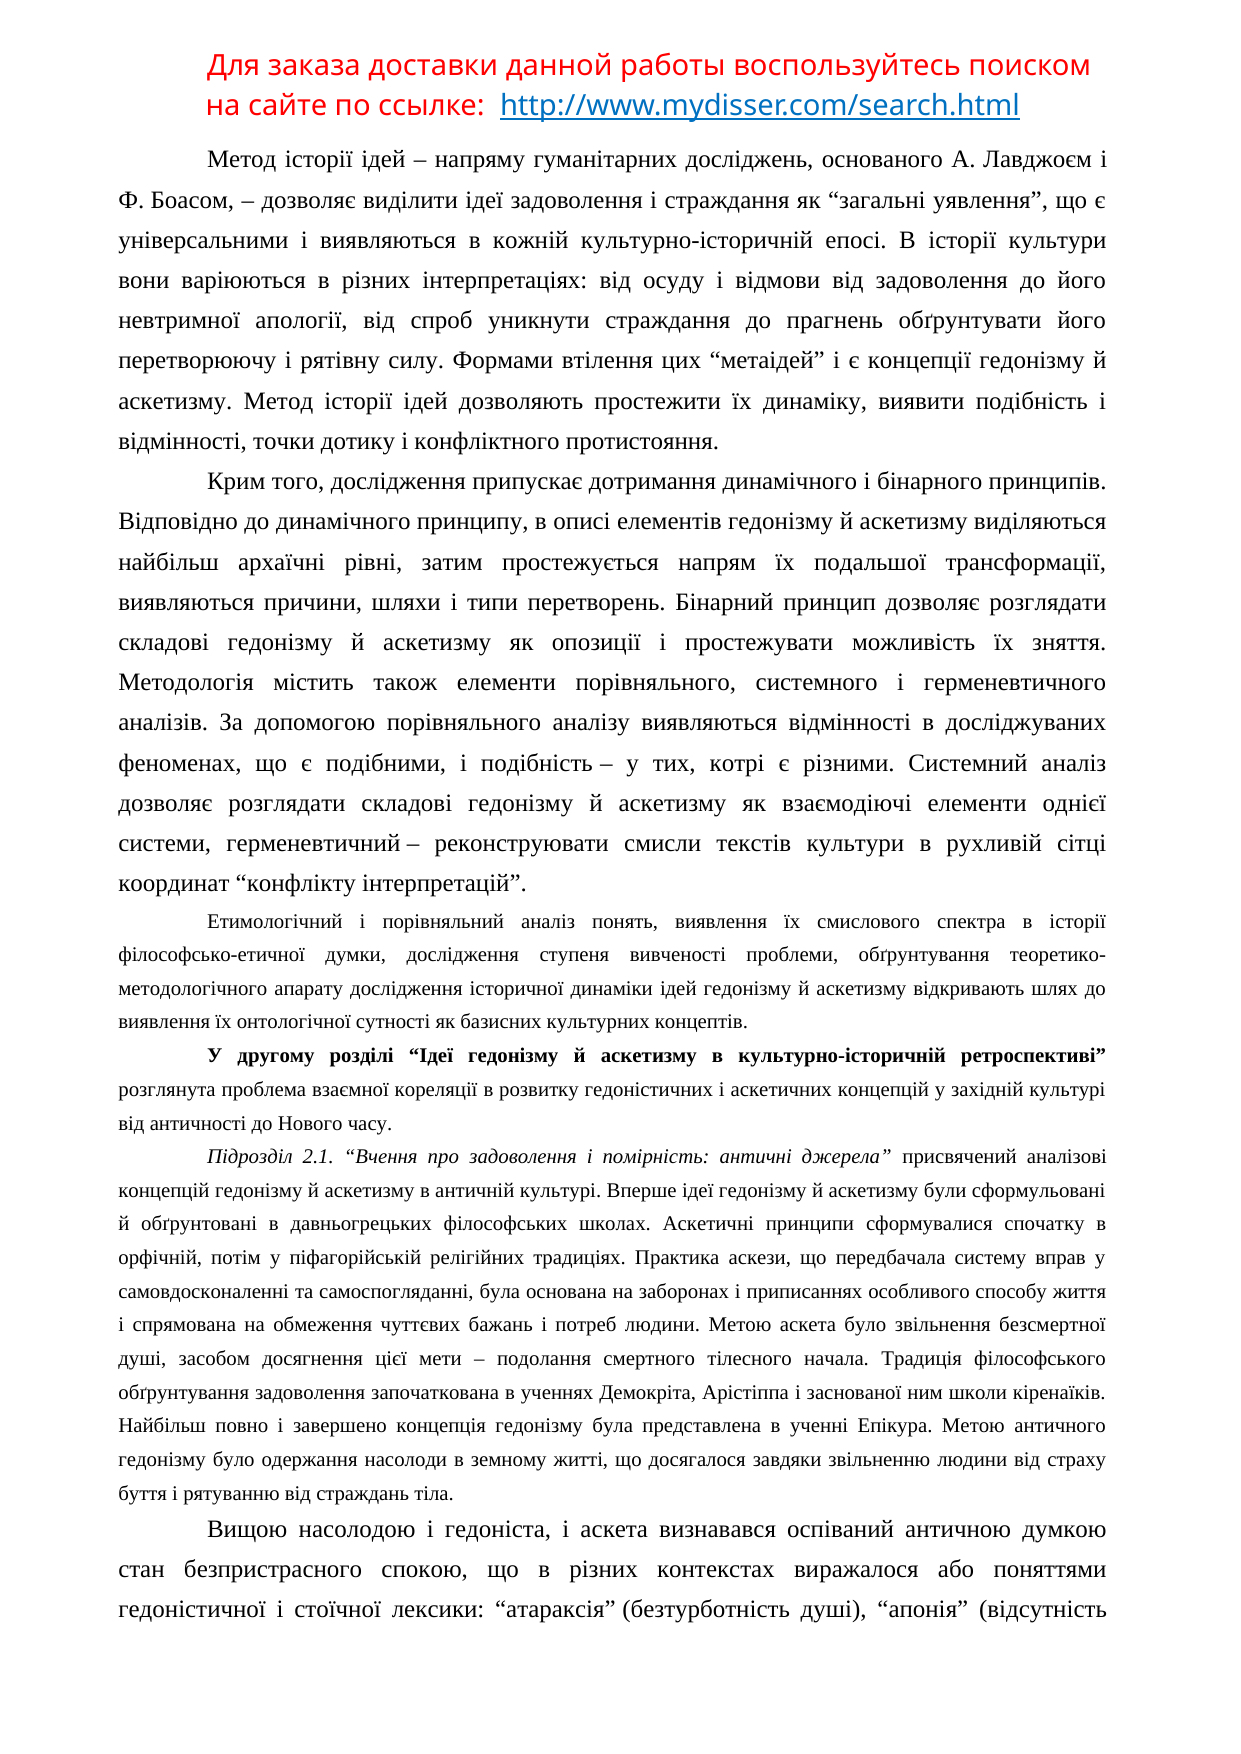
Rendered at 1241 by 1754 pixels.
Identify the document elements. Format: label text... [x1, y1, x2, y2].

text Метод історії ідей – напряму гуманітарних досліджень, основаного А. Лавджоєм і Ф. Боасом, – дозволяє виділити ідеї задоволення і страждання як “загальні уявлення”, що є універсальними і виявляються в кожній культурно-історичній епосі. В історії культури вони варіюються в різних інтерпретаціях: від осуду і відмови від задоволення до його невтримної апології, від спроб уникнути страждання до прагнень обґрунтувати його перетворюючу і рятівну силу. Формами втілення цих “метаідей” і є концепції гедонізму й аскетизму. Метод історії ідей дозволяють простежити їх динаміку, виявити подібність і відмінності, точки дотику і конфліктного протистояння. [118, 144, 1107, 455]
text У другому розділі “Ідеї гедонізму й аскетизму в культурно-історичній ретроспективі” розглянута проблема взаємної кореляції в розвитку гедоністичних і аскетичних концепцій у західній культурі від античності до Нового часу. [118, 1043, 1107, 1134]
text Етимологічний і порівняльний аналіз понять, виявлення їх смислового спектра в історії філософсько-етичної думки, дослідження ступеня вивченості проблеми, обґрунтування теоретико-методологічного апарату дослідження історичної динаміки ідей гедонізму й аскетизму відкривають шлях до виявлення їх онтологічної сутності як базисних культурних концептів. [118, 908, 1107, 1033]
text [118, 1514, 1107, 1623]
text Підрозділ 2.1. “Вчення про задоволення і помірність: античні джерела” присвячений аналізові концепцій гедонізму й аскетизму в античній культурі. Вперше ідеї гедонізму й аскетизму були сформульовані й обґрунтовані в давньогрецьких філософських школах. Аскетичні принципи сформувалися спочатку в орфічній, потім у піфагорійській релігійних традиціях. Практика аскези, що передбачала систему вправ у самовдосконаленні та самоспогляданні, була основана на заборонах і приписаннях особливого способу життя і спрямована на обмеження чуттєвих бажань і потреб людини. Метою аскета було звільнення безсмертної душі, засобом досягнення цієї мети – подолання смертного тілесного начала. Традиція філософського обґрунтування задоволення започаткована в ученнях Демокріта, Арістіппа і заснованої ним школи кіренаїків. Найбільш повно і завершено концепція гедонізму була представлена в ученні Епікура. Метою античного гедонізму було одержання насолоди в земному житті, що досягалося завдяки звільненню людини від страху буття і рятуванню від страждань тіла. [118, 1144, 1107, 1504]
text Крим того, дослідження припускає дотримання динамічного і бінарного принципів. Відповідно до динамічного принципу, в описі елементів гедонізму й аскетизму виділяються найбільш архаїчні рівні, затим простежується напрям їх подальшої трансформації, виявляються причини, шляхи і типи перетворень. Бінарний принцип дозволяє розглядати складові гедонізму й аскетизму як опозиції і простежувати можливість їх зняття. Методологія містить також елементи порівняльного, системного і герменевтичного аналізів. За допомогою порівняльного аналізу виявляються відмінності в досліджуваних феноменах, що є подібними, і подібність – у тих, котрі є різними. Системний аналіз дозволяє розглядати складові гедонізму й аскетизму як взаємодіючі елементи однієї системи, герменевтичний – реконструювати смисли текстів культури в рухливій сітці координат “конфлікту інтерпретацій”. [118, 466, 1107, 897]
